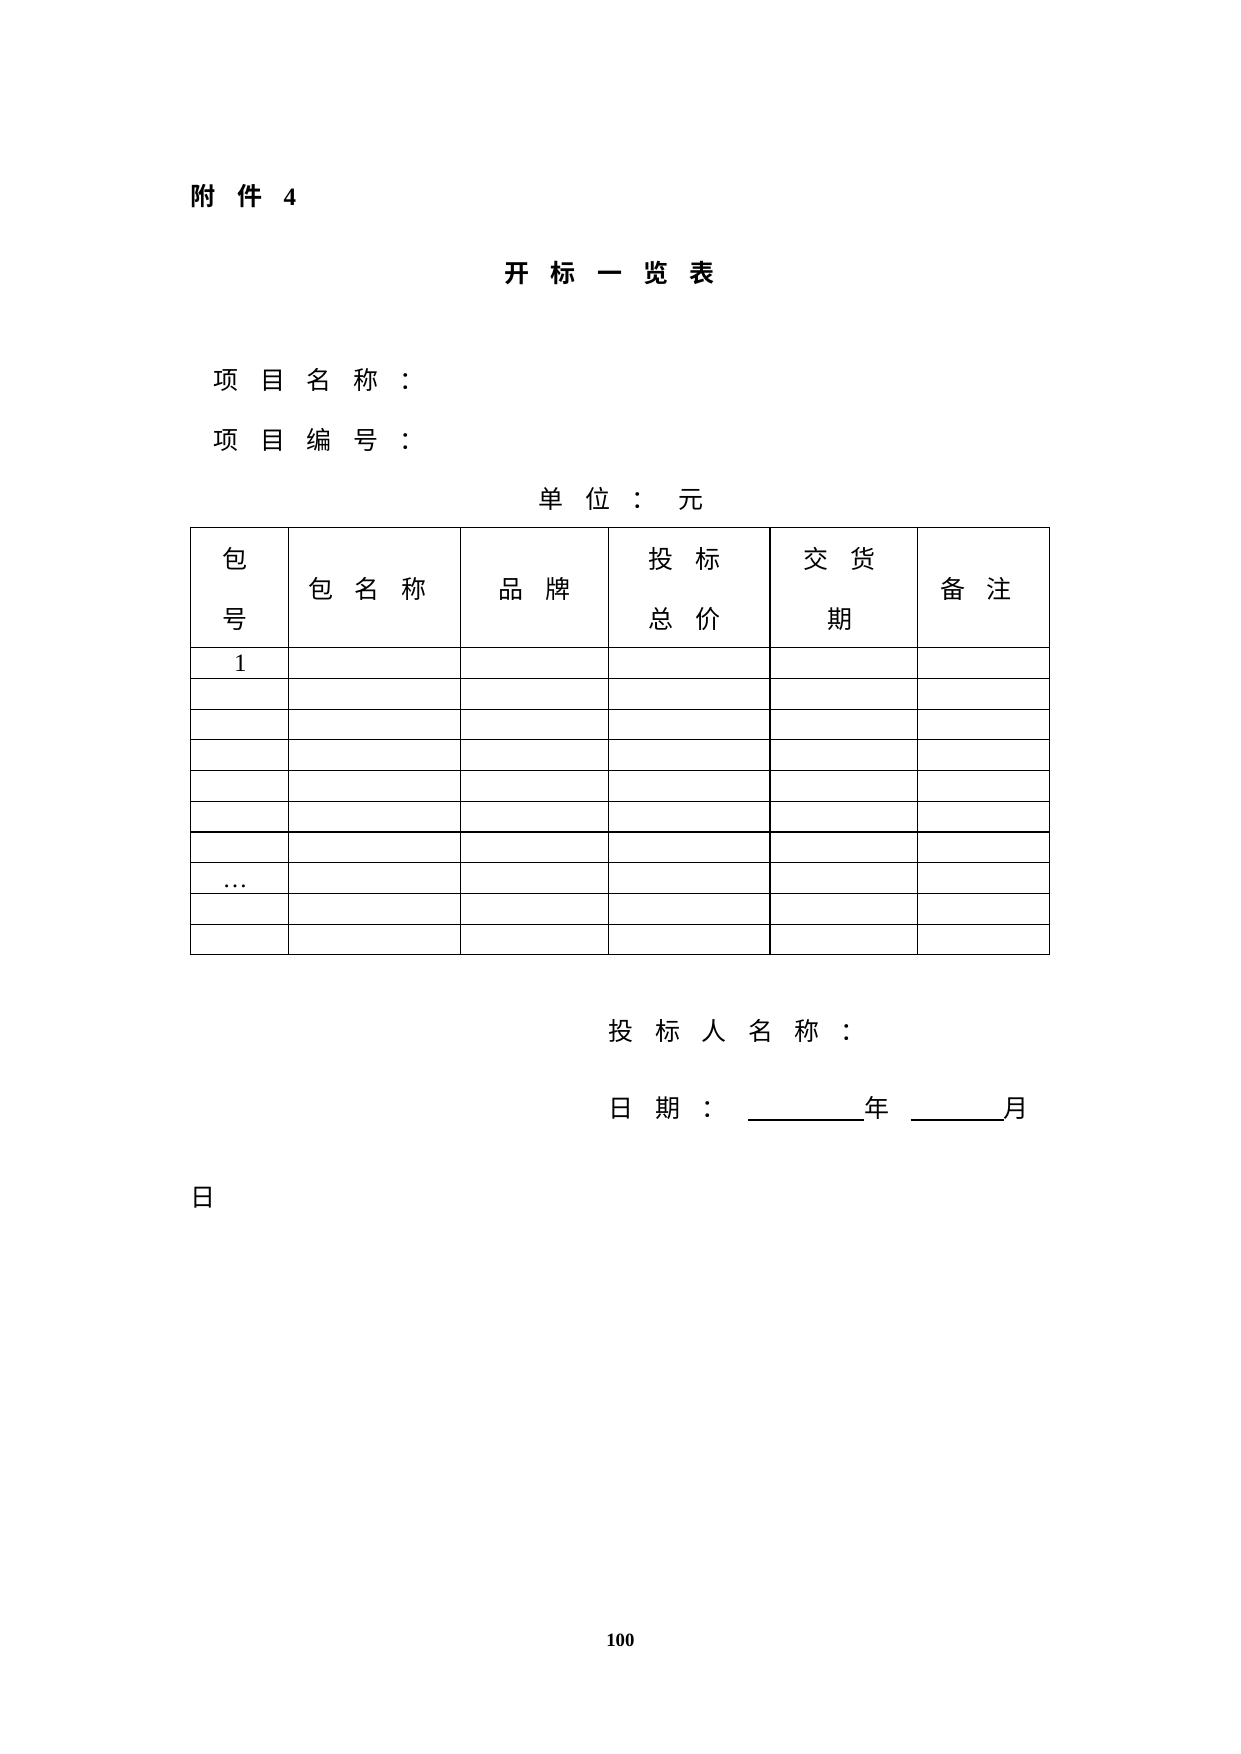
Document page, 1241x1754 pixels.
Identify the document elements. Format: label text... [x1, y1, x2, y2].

table_cell [918, 679, 1049, 708]
table_header 备注 [918, 528, 1049, 647]
table_header 品牌 [461, 528, 608, 647]
table_cell [289, 710, 460, 739]
table_cell [461, 802, 608, 831]
table_cell [771, 771, 917, 801]
table_cell [191, 894, 288, 924]
table_cell [918, 648, 1049, 678]
text 开标一览表 [190, 242, 1050, 301]
table_cell [771, 740, 917, 770]
text 项目编号： [210, 408, 1050, 468]
table_cell [918, 863, 1049, 893]
table_cell [609, 833, 769, 862]
table_header 交货期 [771, 528, 917, 647]
table_cell [289, 771, 460, 801]
table_cell [461, 833, 608, 862]
table_cell [918, 833, 1049, 862]
table_cell [191, 802, 288, 831]
table_cell [461, 771, 608, 801]
table_cell [191, 771, 288, 801]
table_cell [461, 740, 608, 770]
table_cell [289, 894, 460, 924]
table_cell [771, 679, 917, 708]
table_cell [461, 863, 608, 893]
table_cell [461, 894, 608, 924]
table_cell [289, 648, 460, 678]
table_cell [289, 925, 460, 954]
table_cell [191, 833, 288, 862]
table_cell [771, 833, 917, 862]
table_cell [461, 648, 608, 678]
table_cell [771, 863, 917, 893]
table_cell [771, 710, 917, 739]
table_header 包名称 [289, 528, 460, 647]
text 附件4 [190, 164, 1050, 224]
table_cell [609, 648, 769, 678]
table_cell [289, 833, 460, 862]
table_cell [918, 894, 1049, 924]
text 投标人名称： [190, 999, 1050, 1059]
table_cell [191, 740, 288, 770]
table_cell [461, 710, 608, 739]
table_cell [609, 863, 769, 893]
table_cell [918, 740, 1049, 770]
table_cell [289, 679, 460, 708]
table_header 包号 [191, 528, 288, 647]
table_cell [289, 863, 460, 893]
table_cell [918, 925, 1049, 954]
table_cell [461, 679, 608, 708]
table_cell [289, 740, 460, 770]
table_cell [771, 894, 917, 924]
table_cell [461, 925, 608, 954]
table_cell [609, 710, 769, 739]
table_cell 1 [191, 648, 288, 678]
table_cell [918, 802, 1049, 831]
table_cell [609, 925, 769, 954]
table_cell [289, 802, 460, 831]
table_cell [191, 679, 288, 708]
table_cell [771, 925, 917, 954]
table_cell [918, 710, 1049, 739]
table_cell [609, 802, 769, 831]
table_cell [771, 802, 917, 831]
table_cell [609, 894, 769, 924]
table_cell [191, 925, 288, 954]
text 日期： 年 月 日 [190, 1077, 1050, 1225]
table_cell [609, 740, 769, 770]
table_cell [609, 771, 769, 801]
table_cell [609, 679, 769, 708]
table_cell [918, 771, 1049, 801]
table_header 投标总价 [609, 528, 769, 647]
text 项目名称： [210, 349, 1050, 408]
text 单位：元 [190, 468, 1050, 527]
table_cell [771, 648, 917, 678]
table_cell [191, 710, 288, 739]
table_cell … [191, 863, 288, 893]
